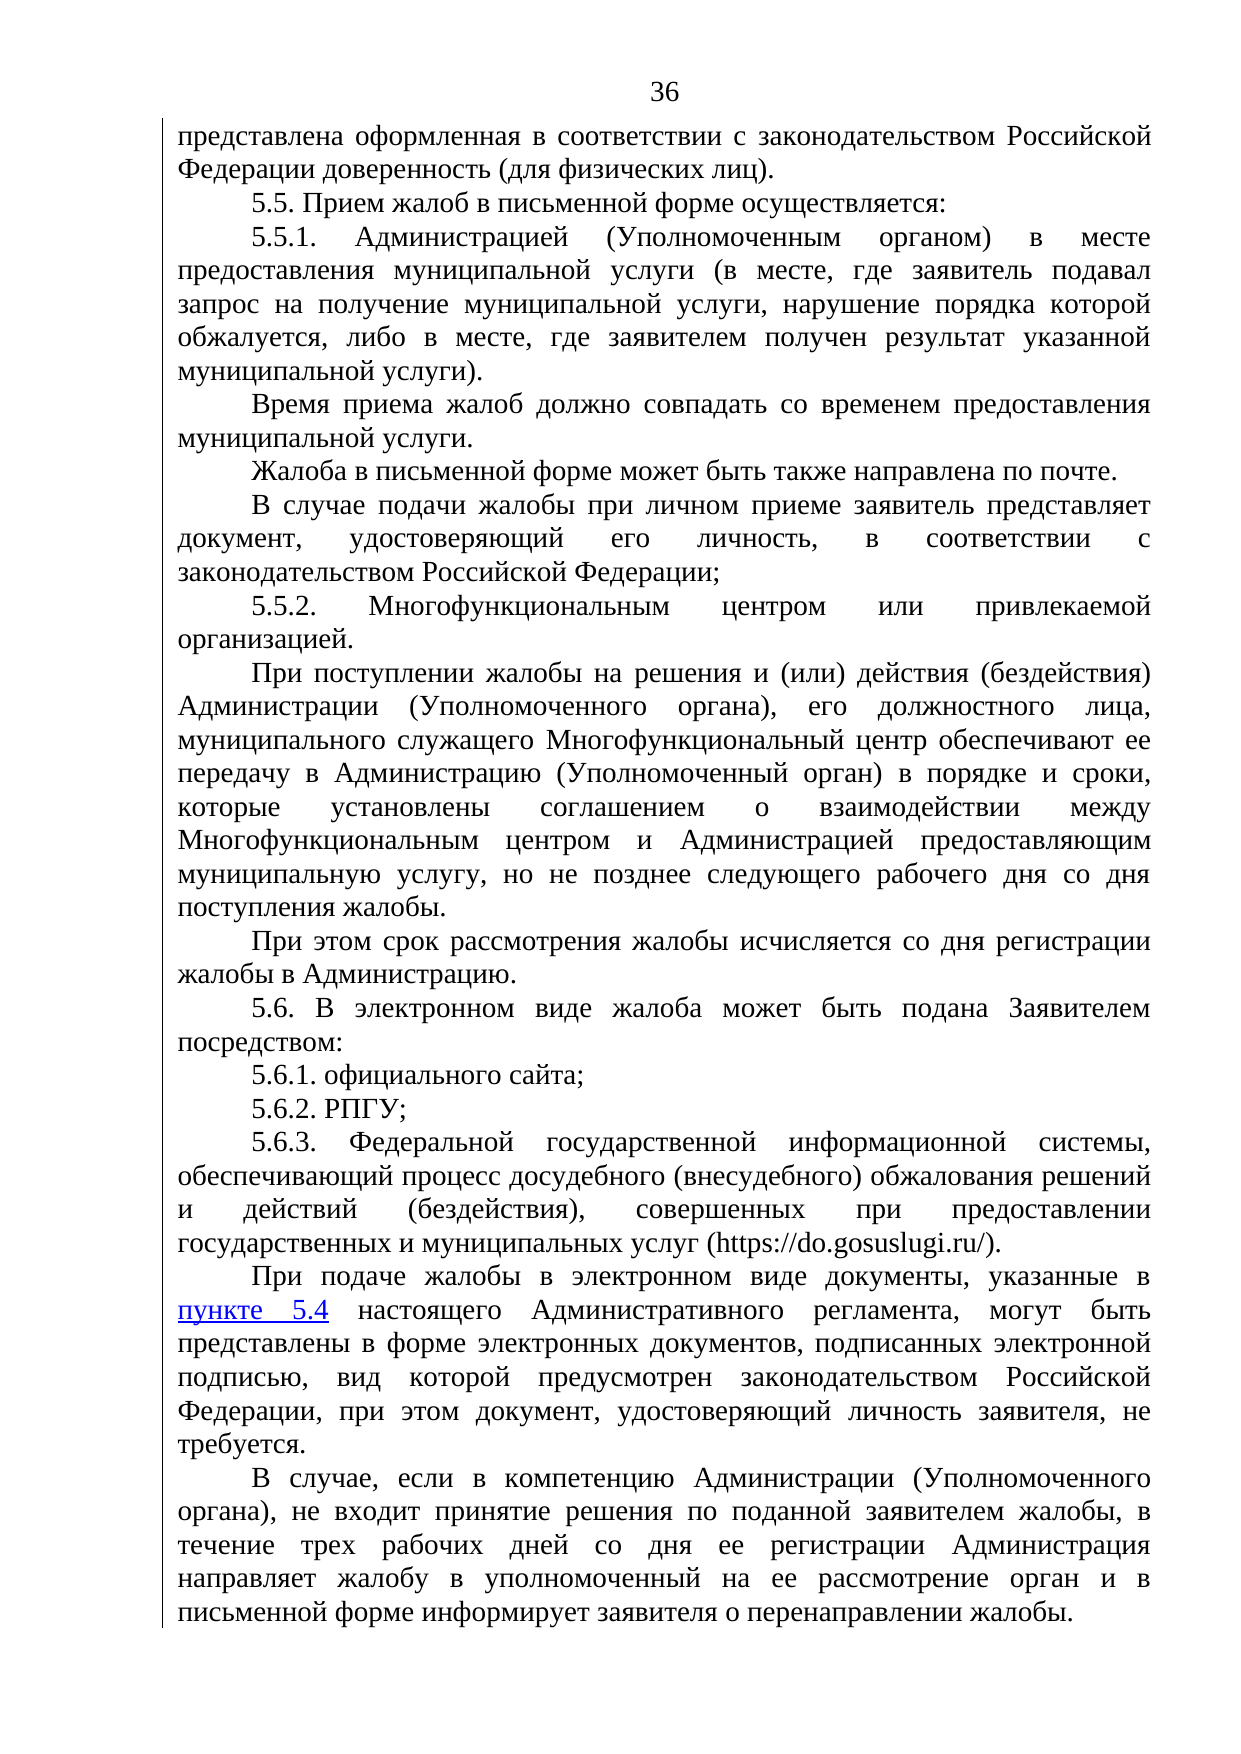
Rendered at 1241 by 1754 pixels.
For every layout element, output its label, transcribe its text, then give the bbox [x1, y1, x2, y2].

text В случае подачи жалобы при личном приеме заявитель представляет документ, удостоверяющий его личность, в соответствии с законодательством Российской Федерации; [177, 487, 1152, 588]
text Жалоба в письменной форме может быть также направлена по почте. [177, 453, 1152, 487]
text 5.5.1. Администрацией (Уполномоченным органом) в месте предоставления муниципальной услуги (в месте, где заявитель подавал запрос на получение муниципальной услуги, нарушение порядка которой обжалуется, либо в месте, где заявителем получен результат указанной муниципальной услуги). [177, 219, 1152, 386]
text В случае, если в компетенцию Администрации (Уполномоченного органа), не входит принятие решения по поданной заявителем жалобы, в течение трех рабочих дней со дня ее регистрации Администрация направляет жалобу в уполномоченный на ее рассмотрение орган и в письменной форме информирует заявителя о перенаправлении жалобы. [177, 1460, 1152, 1627]
text 5.6. В электронном виде жалоба может быть подана Заявителем посредством: [177, 990, 1152, 1057]
text 5.5.2. Многофункциональным центром или привлекаемой организацией. [177, 588, 1152, 655]
text При подаче жалобы в электронном виде документы, указанные в пункте 5.4 настоящего Административного регламента, могут быть представлены в форме электронных документов, подписанных электронной подписью, вид которой предусмотрен законодательством Российской Федерации, при этом документ, удостоверяющий личность заявителя, не требуется. [177, 1258, 1152, 1460]
text Время приема жалоб должно совпадать со временем предоставления муниципальной услуги. [177, 386, 1152, 453]
text 5.6.2. РПГУ; [177, 1091, 1152, 1124]
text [177, 118, 1152, 185]
text 5.5. Прием жалоб в письменной форме осуществляется: [177, 185, 1152, 219]
text 5.6.3. Федеральной государственной информационной системы, обеспечивающий процесс досудебного (внесудебного) обжалования решений и действий (бездействия), совершенных при предоставлении государственных и муниципальных услуг (https://do.gosuslugi.ru/). [177, 1124, 1152, 1258]
text При этом срок рассмотрения жалобы исчисляется со дня регистрации жалобы в Администрацию. [177, 923, 1152, 990]
text 5.6.1. официального сайта; [177, 1057, 1152, 1091]
text При поступлении жалобы на решения и (или) действия (бездействия) Администрации (Уполномоченного органа), его должностного лица, муниципального служащего Многофункциональный центр обеспечивают ее передачу в Администрацию (Уполномоченный орган) в порядке и сроки, которые установлены соглашением о взаимодействии между Многофункциональным центром и Администрацией предоставляющим муниципальную услугу, но не позднее следующего рабочего дня со дня поступления жалобы. [177, 655, 1152, 923]
